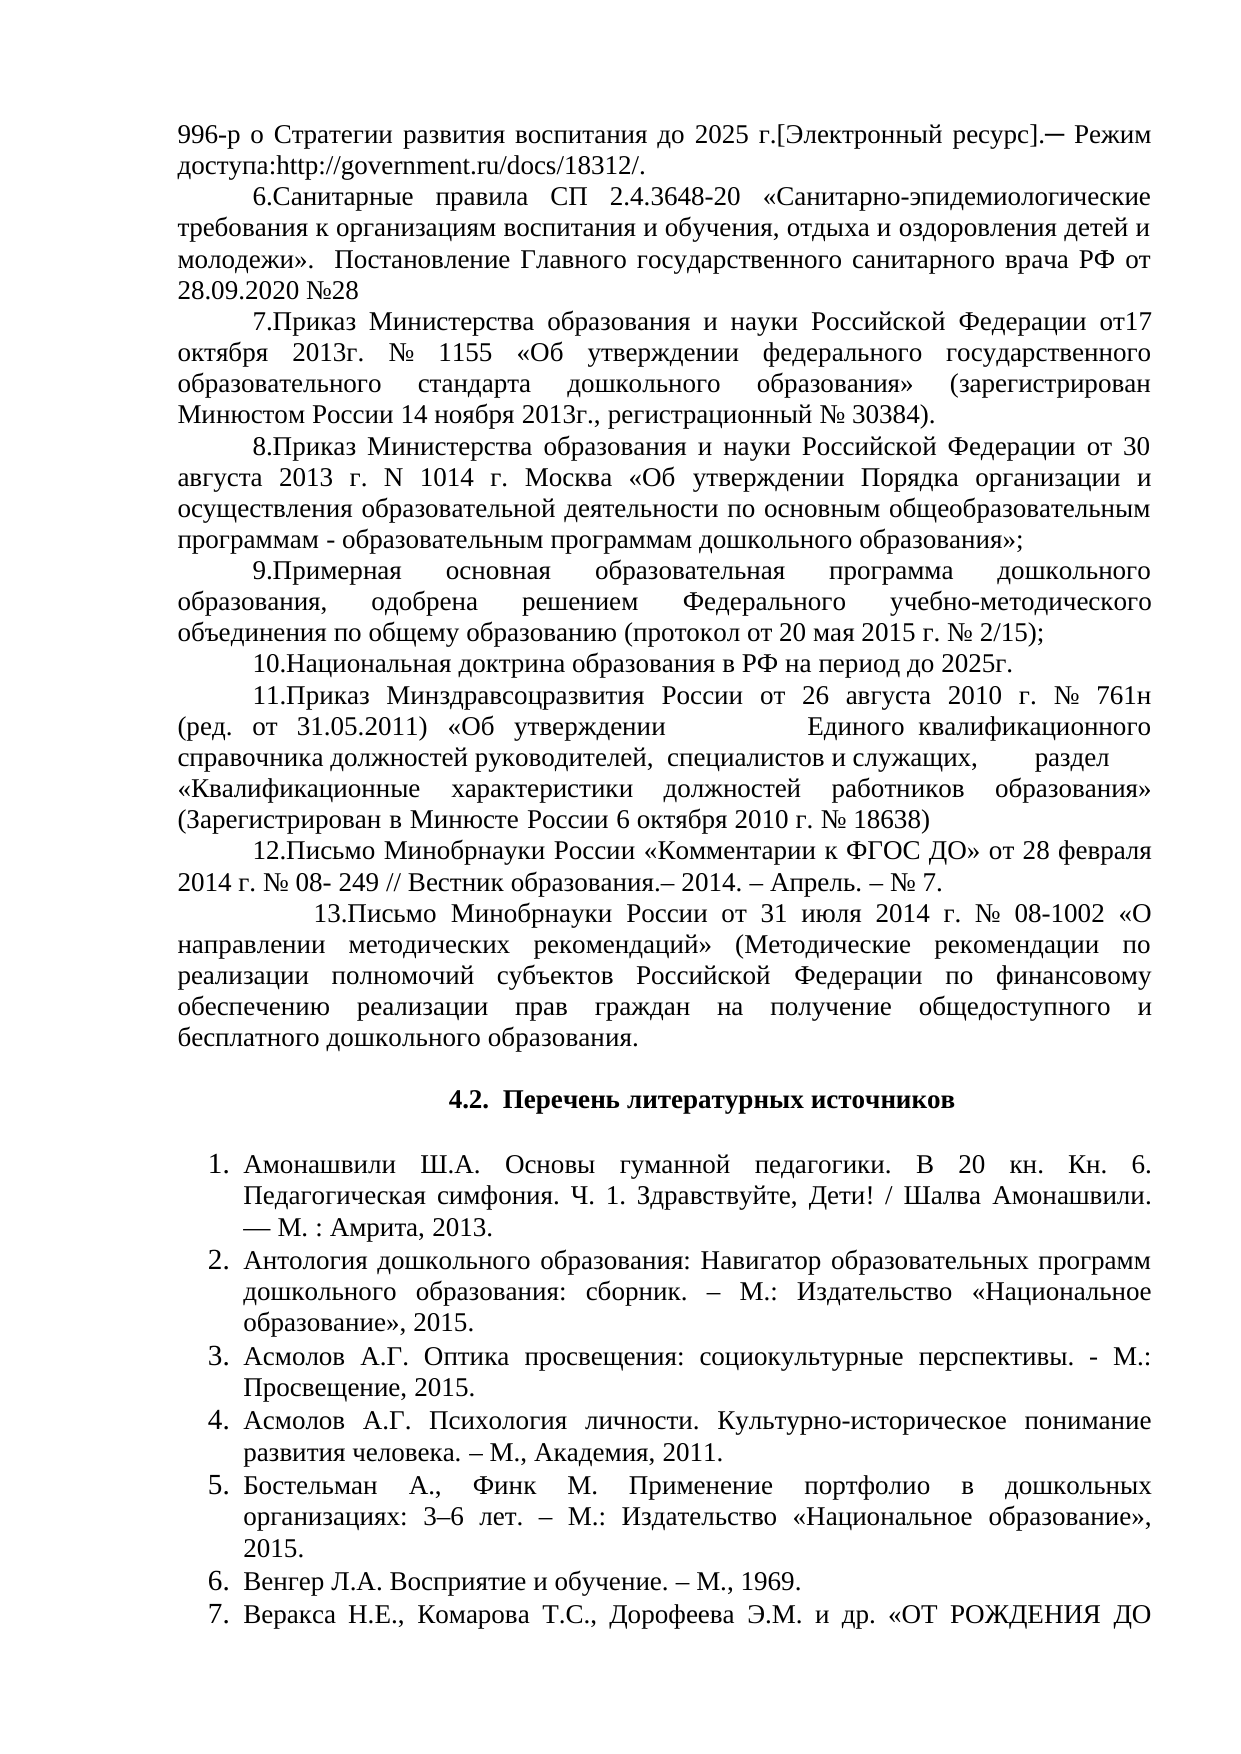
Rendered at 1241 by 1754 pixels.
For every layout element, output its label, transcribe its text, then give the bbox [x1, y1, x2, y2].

list Бостельман А., Финк М. Применение портфолио в дошкольных организациях: 3–6 лет. – М.: Издательство «Национальное образование», 2015. [208, 1467, 1152, 1563]
list 11.Приказ Минздравсоцразвития России от 26 августа 2010 г. № 761н (ред. от 31.05.2011) «Об утверждении Единого квалификационного справочника должностей руководителей, специалистов и служащих, раздел «Квалификационные характеристики должностей работников образования» (Зарегистрирован в Минюсте России 6 октября 2010 г. № 18638) [177, 679, 1152, 834]
list Венгер Л.А. Восприятие и обучение. – М., 1969. [208, 1563, 1152, 1596]
text 4.2. Перечень литературных источников [177, 1084, 1152, 1115]
list 6.Санитарные правила СП 2.4.3648-20 «Санитарно-эпидемиологические требования к организациям воспитания и обучения, отдыха и оздоровления детей и молодежи». Постановление Главного государственного санитарного врача РФ от 28.09.2020 №28 [177, 180, 1152, 305]
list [177, 118, 1152, 180]
list Амонашвили Ш.А. Основы гуманной педагогики. В 20 кн. Кн. 6. Педагогическая симфония. Ч. 1. Здравствуйте, Дети! / Шалва Амонашвили. — М. : Амрита, 2013. [208, 1146, 1152, 1242]
list Антология дошкольного образования: Навигатор образовательных программ дошкольного образования: сборник. – М.: Издательство «Национальное образование», 2015. [208, 1242, 1152, 1338]
list Асмолов А.Г. Психология личности. Культурно-историческое понимание развития человека. – М., Академия, 2011. [208, 1402, 1152, 1467]
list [208, 1596, 1152, 1630]
list 7.Приказ Министерства образования и науки Российской Федерации от17 октября 2013г. № 1155 «Об утверждении федерального государственного образовательного стандарта дошкольного образования» (зарегистрирован Минюстом России 14 ноября 2013г., регистрационный № 30384). [177, 305, 1152, 429]
subtitle 13.Письмо Минобрнауки России от 31 июля 2014 г. № 08-1002 «О направлении методических рекомендаций» (Методические рекомендации по реализации полномочий субъектов Российской Федерации по финансовому обеспечению реализации прав граждан на получение общедоступного и бесплатного дошкольного образования. [177, 897, 1152, 1052]
list Асмолов А.Г. Оптика просвещения: социокультурные перспективы. - М.: Просвещение, 2015. [208, 1338, 1152, 1402]
list 10.Национальная доктрина образования в РФ на период до 2025г. [177, 648, 1152, 679]
list 9.Примерная основная образовательная программа дошкольного образования, одобрена решением Федерального учебно-методического объединения по общему образованию (протокол от 20 мая 2015 г. № 2/15); [177, 554, 1152, 648]
list 8.Приказ Министерства образования и науки Российской Федерации от 30 августа 2013 г. N 1014 г. Москва «Об утверждении Порядка организации и осуществления образовательной деятельности по основным общеобразовательным программам - образовательным программам дошкольного образования»; [177, 429, 1152, 554]
list 12.Письмо Минобрнауки России «Комментарии к ФГОС ДО» от 28 февраля 2014 г. № 08- 249 // Вестник образования.– 2014. – Апрель. – № 7. [177, 834, 1152, 897]
